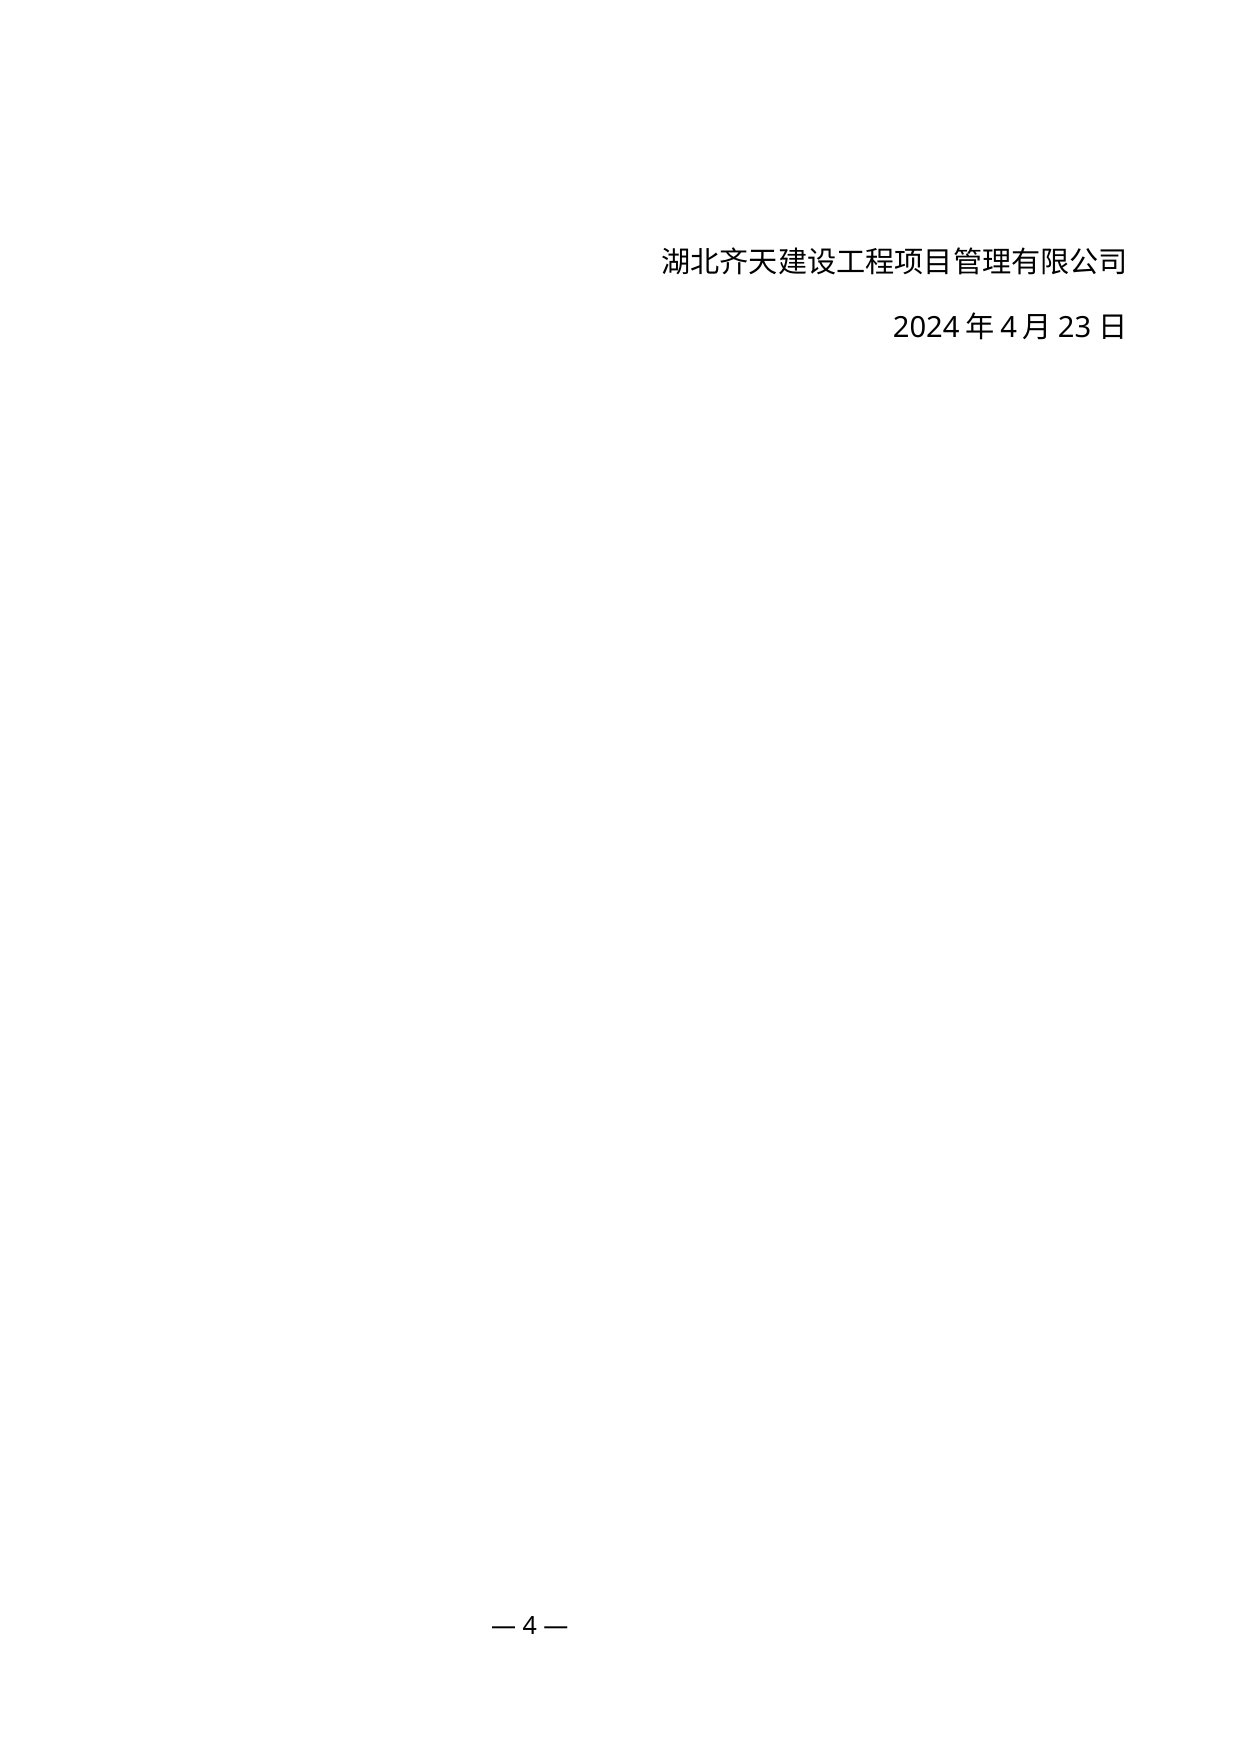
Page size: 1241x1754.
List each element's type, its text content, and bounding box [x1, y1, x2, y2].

text 湖北齐天建设工程项目管理有限公司 [112, 227, 1128, 292]
text 2024年4月23 日 [112, 292, 1128, 357]
